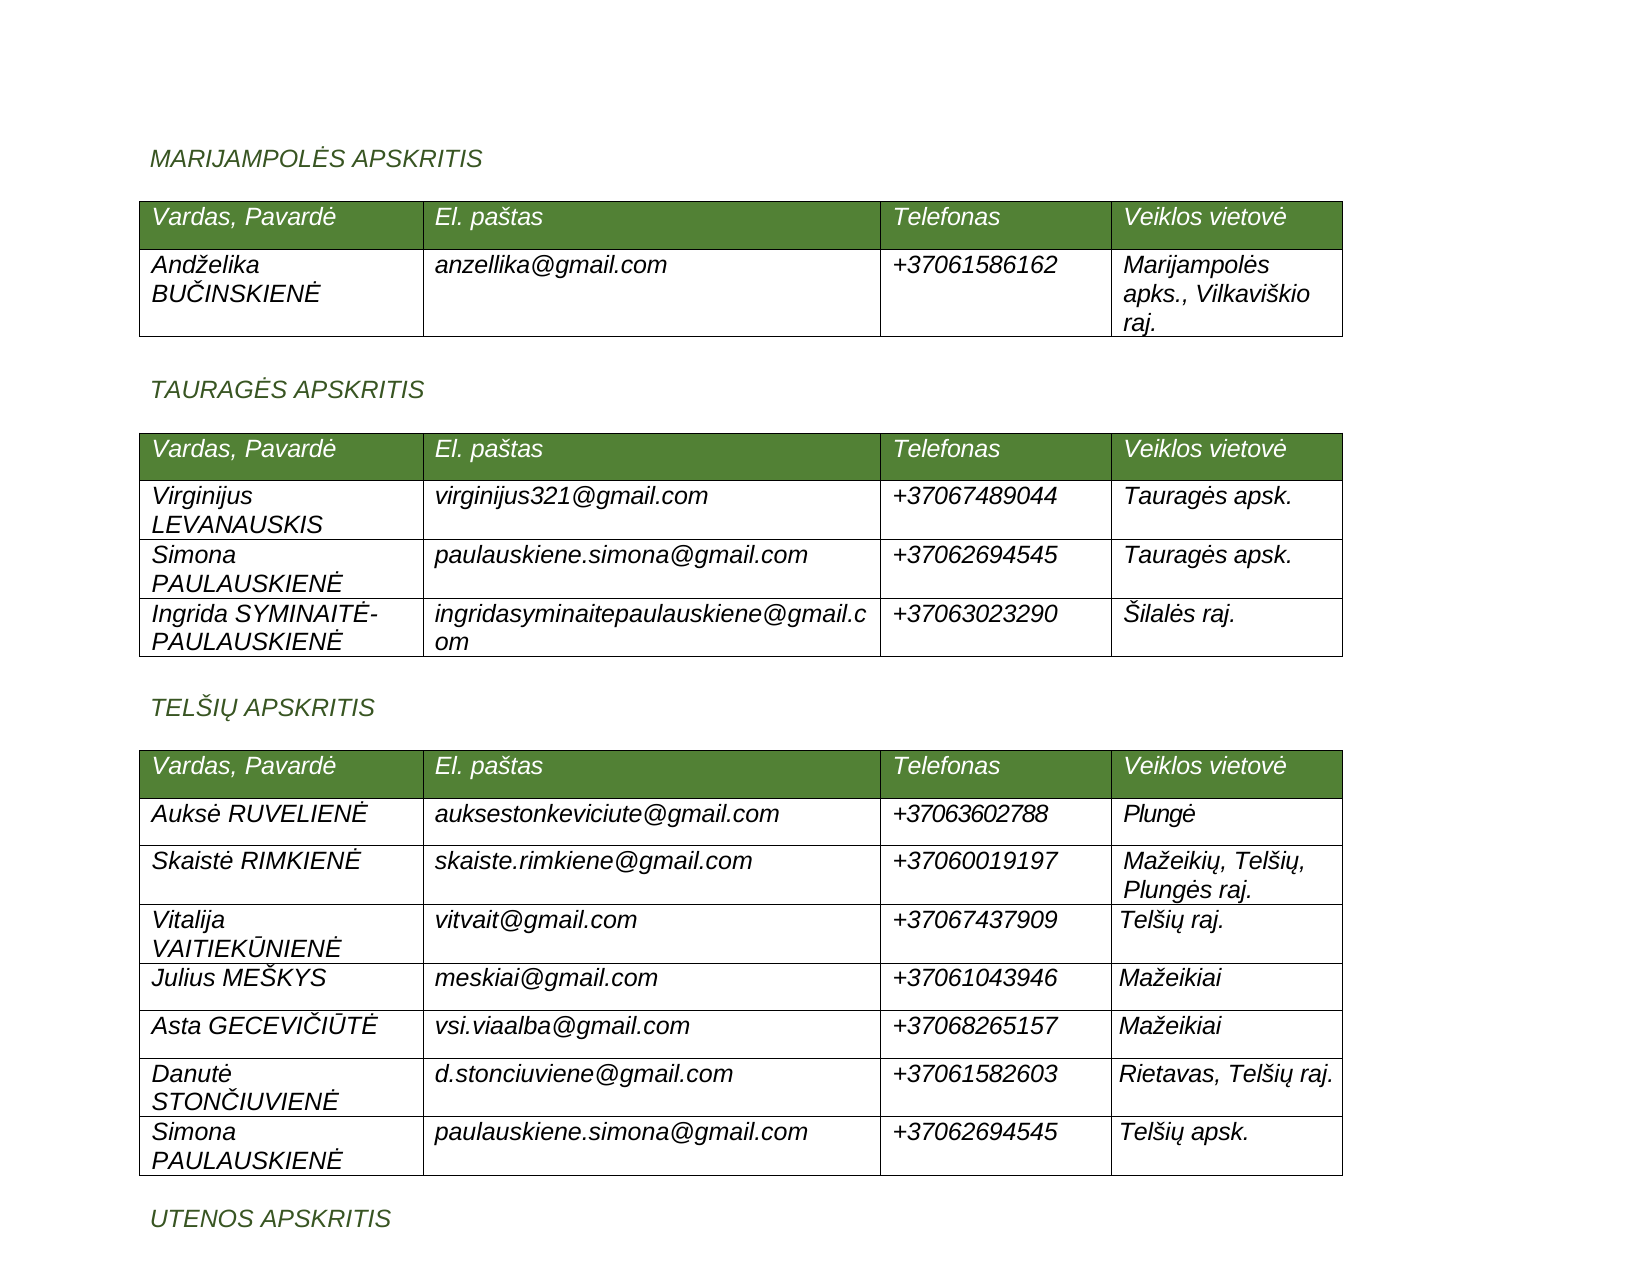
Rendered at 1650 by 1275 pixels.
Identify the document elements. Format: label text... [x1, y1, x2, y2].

table_header Telefonas [881, 751, 1111, 798]
text TELŠIŲ APSKRITIS [150, 692, 1429, 721]
table_cell auksestonkeviciute@gmail.com [424, 799, 880, 845]
table_cell paulauskiene.simona@gmail.com [424, 540, 880, 597]
table_cell Mažeikių, Telšių, Plungės raj. [1112, 846, 1342, 904]
table_cell Skaistė RIMKIENĖ [140, 846, 423, 904]
table_cell +37063602788 [881, 799, 1111, 845]
table_cell Telšių raj. [1112, 905, 1342, 962]
table_header Telefonas [881, 434, 1111, 480]
table_header El. paštas [424, 751, 880, 798]
table_cell Auksė RUVELIENĖ [140, 799, 423, 845]
table_cell Julius MEŠKYS [140, 964, 423, 1010]
table_header Veiklos vietovė [1112, 751, 1342, 798]
table_cell skaiste.rimkiene@gmail.com [424, 846, 880, 904]
table_cell vitvait@gmail.com [424, 905, 880, 962]
table_cell ingridasyminaitepaulauskiene@gmail.com [424, 599, 880, 656]
table_cell +37062694545 [881, 540, 1111, 597]
text MARIJAMPOLĖS APSKRITIS [149, 144, 1429, 172]
table_cell +37061582603 [881, 1059, 1111, 1116]
text UTENOS APSKRITIS [149, 1204, 1429, 1233]
table_cell +37067437909 [881, 905, 1111, 962]
table_cell d.stonciuviene@gmail.com [424, 1059, 880, 1116]
table_cell Simona PAULAUSKIENĖ [140, 540, 423, 597]
table_header El. paštas [424, 202, 880, 249]
table_cell Mažeikiai [1112, 964, 1342, 1010]
table_cell Mažeikiai [1112, 1011, 1342, 1058]
table_cell +37068265157 [881, 1011, 1111, 1058]
table_cell +37067489044 [881, 481, 1111, 539]
table_cell Plungė [1112, 799, 1342, 845]
table_header Veiklos vietovė [1112, 434, 1342, 480]
table_header Vardas, Pavardė [140, 202, 423, 249]
table_header Telefonas [881, 202, 1111, 249]
table_header Vardas, Pavardė [140, 751, 423, 798]
table_cell Vitalija VAITIEKŪNIENĖ [140, 905, 423, 962]
table_cell Ingrida SYMINAITĖ-PAULAUSKIENĖ [140, 599, 423, 656]
table_cell virginijus321@gmail.com [424, 481, 880, 539]
table_cell meskiai@gmail.com [424, 964, 880, 1010]
table_cell Asta GECEVIČIŪTĖ [140, 1011, 423, 1058]
table_cell Šilalės raj. [1112, 599, 1342, 656]
table_cell Simona PAULAUSKIENĖ [140, 1117, 423, 1175]
table_cell +37061586162 [881, 250, 1111, 336]
table_cell Virginijus LEVANAUSKIS [140, 481, 423, 539]
table_cell Andželika BUČINSKIENĖ [140, 250, 423, 336]
table_cell Tauragės apsk. [1112, 540, 1342, 597]
table_cell +37061043946 [881, 964, 1111, 1010]
table_cell anzellika@gmail.com [424, 250, 880, 336]
table_cell +37062694545 [881, 1117, 1111, 1175]
table_header El. paštas [424, 434, 880, 480]
table_cell Rietavas, Telšių raj. [1112, 1059, 1342, 1116]
table_cell Marijampolės apks., Vilkaviškio raj. [1112, 250, 1342, 336]
table_cell Tauragės apsk. [1112, 481, 1342, 539]
table_cell paulauskiene.simona@gmail.com [424, 1117, 880, 1175]
table_cell +37063023290 [881, 599, 1111, 656]
table_cell vsi.viaalba@gmail.com [424, 1011, 880, 1058]
table_cell Danutė STONČIUVIENĖ [140, 1059, 423, 1116]
table_cell +37060019197 [881, 846, 1111, 904]
text TAURAGĖS APSKRITIS [149, 375, 1429, 404]
table_header Veiklos vietovė [1112, 202, 1342, 249]
table_header Vardas, Pavardė [140, 434, 423, 480]
table_cell Telšių apsk. [1112, 1117, 1342, 1175]
